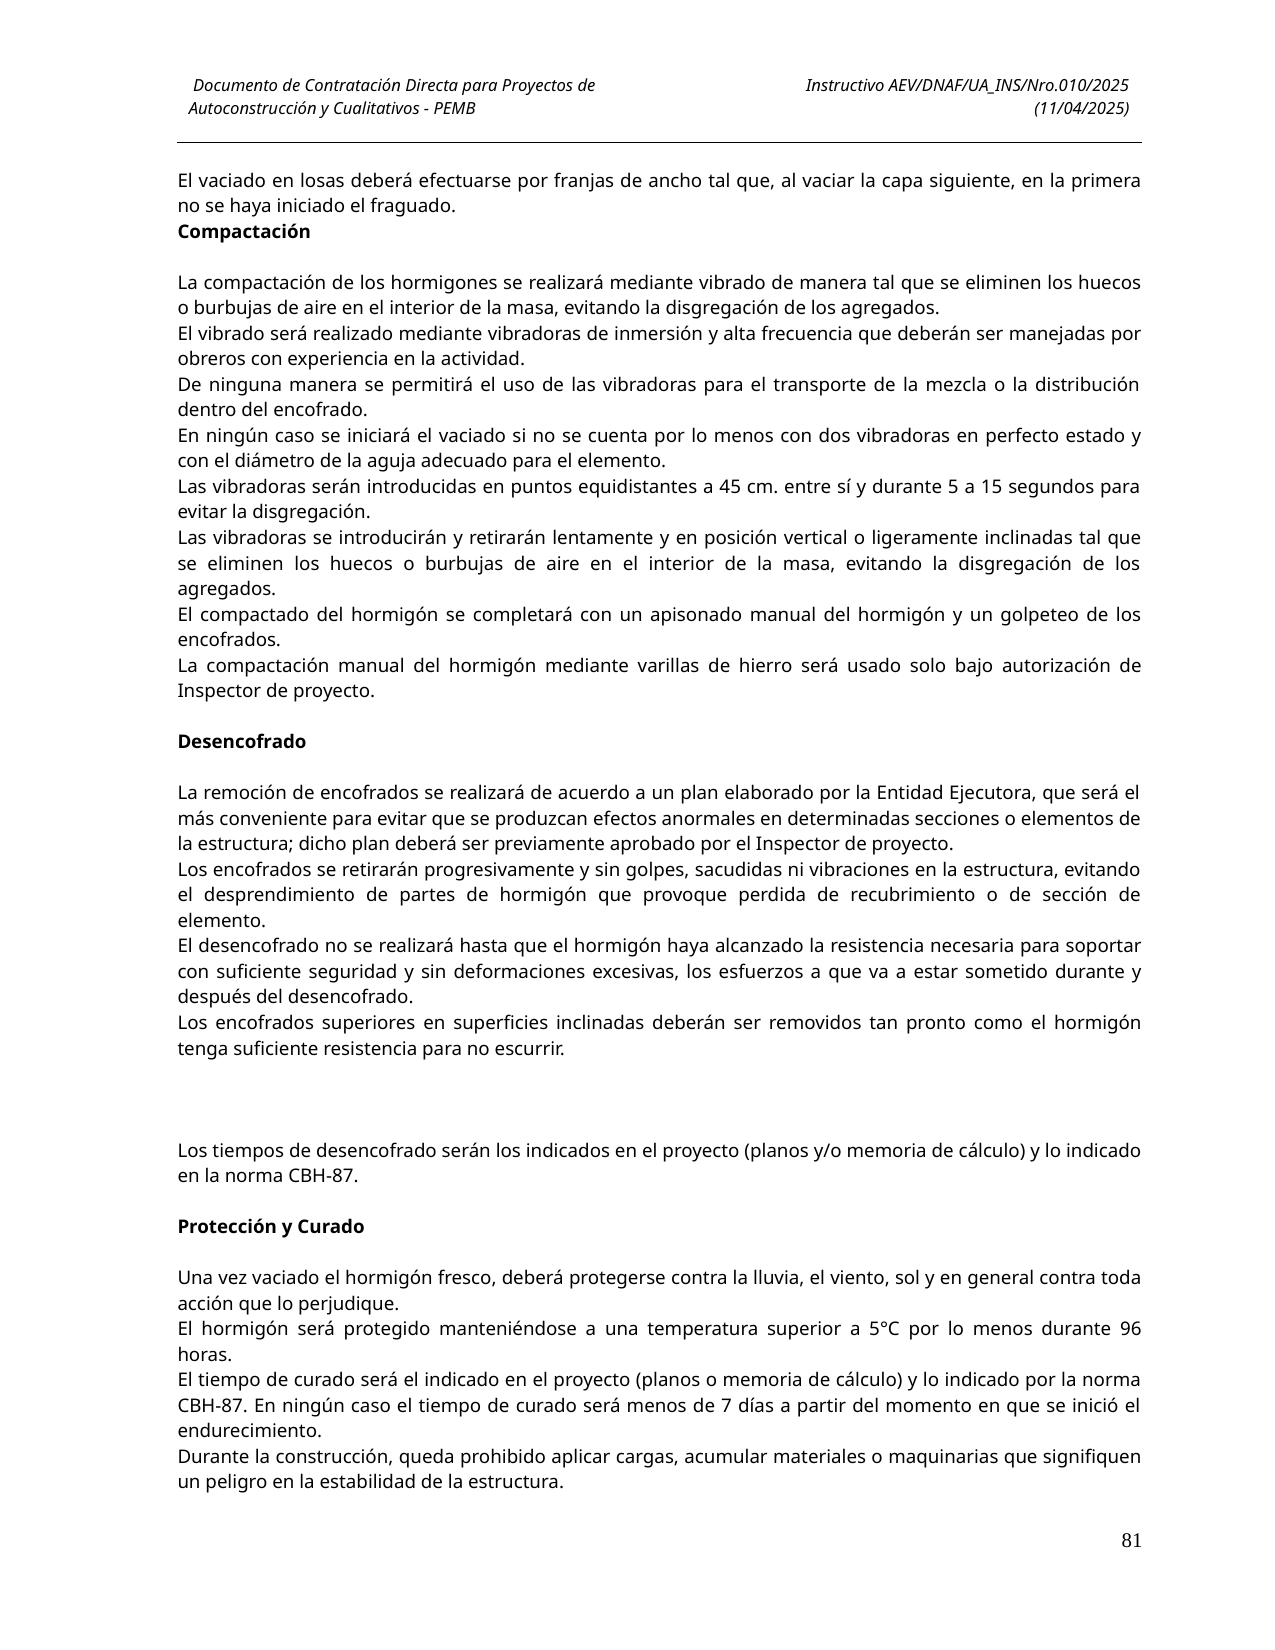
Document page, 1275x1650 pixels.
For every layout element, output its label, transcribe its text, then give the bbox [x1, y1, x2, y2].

text Los tiempos de desencofrado serán los indicados en el proyecto (planos y/o memoria de cálculo) y lo indicado en la norma CBH-87. [177, 1137, 1142, 1188]
text Protección y Curado [177, 1213, 1142, 1239]
text El desencofrado no se realizará hasta que el hormigón haya alcanzado la resistencia necesaria para soportar con suficiente seguridad y sin deformaciones excesivas, los esfuerzos a que va a estar sometido durante y después del desencofrado. [177, 933, 1142, 1009]
text Compactación [177, 218, 1142, 244]
text Durante la construcción, queda prohibido aplicar cargas, acumular materiales o maquinarias que signifiquen un peligro en la estabilidad de la estructura. [177, 1443, 1142, 1494]
text Una vez vaciado el hormigón fresco, deberá protegerse contra la lluvia, el viento, sol y en general contra toda acción que lo perjudique. [177, 1264, 1142, 1316]
text El tiempo de curado será el indicado en el proyecto (planos o memoria de cálculo) y lo indicado por la norma CBH-87. En ningún caso el tiempo de curado será menos de 7 días a partir del momento en que se inició el endurecimiento. [177, 1367, 1142, 1443]
text El hormigón será protegido manteniéndose a una temperatura superior a 5°C por lo menos durante 96 horas. [177, 1316, 1142, 1367]
text El vibrado será realizado mediante vibradoras de inmersión y alta frecuencia que deberán ser manejadas por obreros con experiencia en la actividad. [177, 320, 1142, 371]
text La remoción de encofrados se realizará de acuerdo a un plan elaborado por la Entidad Ejecutora, que será el más conveniente para evitar que se produzcan efectos anormales en determinadas secciones o elementos de la estructura; dicho plan deberá ser previamente aprobado por el Inspector de proyecto. [177, 779, 1142, 856]
text La compactación de los hormigones se realizará mediante vibrado de manera tal que se eliminen los huecos o burbujas de aire en el interior de la masa, evitando la disgregación de los agregados. [177, 269, 1142, 320]
text Las vibradoras se introducirán y retirarán lentamente y en posición vertical o ligeramente inclinadas tal que se eliminen los huecos o burbujas de aire en el interior de la masa, evitando la disgregación de los agregados. [177, 524, 1142, 601]
text Las vibradoras serán introducidas en puntos equidistantes a 45 cm. entre sí y durante 5 a 15 segundos para evitar la disgregación. [177, 473, 1142, 524]
text En ningún caso se iniciará el vaciado si no se cuenta por lo menos con dos vibradoras en perfecto estado y con el diámetro de la aguja adecuado para el elemento. [177, 422, 1142, 473]
text Los encofrados se retirarán progresivamente y sin golpes, sacudidas ni vibraciones en la estructura, evitando el desprendimiento de partes de hormigón que provoque perdida de recubrimiento o de sección de elemento. [177, 856, 1142, 933]
text El compactado del hormigón se completará con un apisonado manual del hormigón y un golpeteo de los encofrados. [177, 601, 1142, 652]
text La compactación manual del hormigón mediante varillas de hierro será usado solo bajo autorización de Inspector de proyecto. [177, 652, 1142, 703]
text Desencofrado [177, 728, 1142, 754]
text El vaciado en losas deberá efectuarse por franjas de ancho tal que, al vaciar la capa siguiente, en la primera no se haya iniciado el fraguado. [177, 167, 1142, 218]
text De ninguna manera se permitirá el uso de las vibradoras para el transporte de la mezcla o la distribución dentro del encofrado. [177, 371, 1142, 422]
text Los encofrados superiores en superficies inclinadas deberán ser removidos tan pronto como el hormigón tenga suficiente resistencia para no escurrir. [177, 1009, 1142, 1060]
